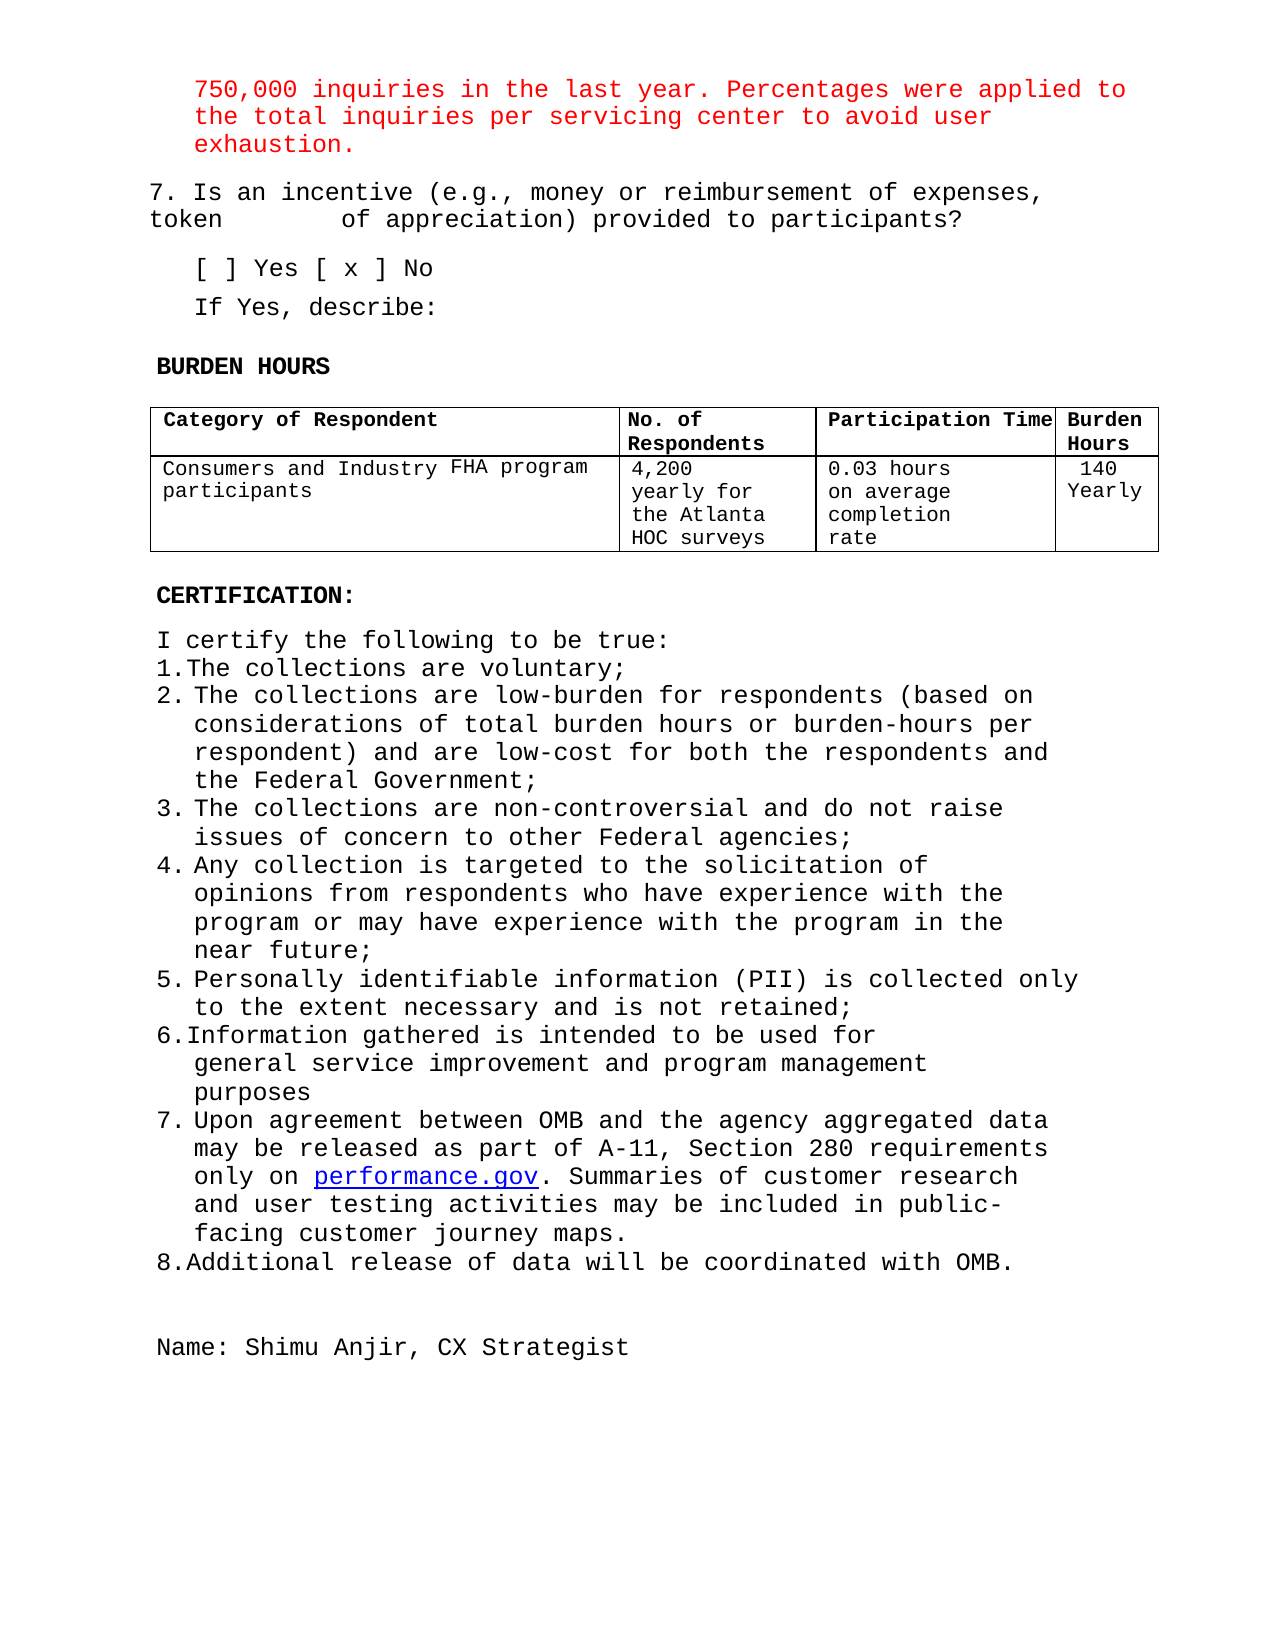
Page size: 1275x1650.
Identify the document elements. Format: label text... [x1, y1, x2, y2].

table_header [444, 408, 619, 455]
text CERTIFICATION: [156, 582, 1126, 609]
list Any collection is targeted to the solicitation of opinions from respondents who have experience with the program or may have experience with the program in the near future; [156, 851, 1058, 964]
text [ ] Yes [ x ] No [148, 254, 1126, 282]
table_cell Consumers and Industry participants [151, 457, 444, 551]
text Name: Shimu Anjir, CX Strategist [156, 1336, 1126, 1360]
table_header Burden Hours [1056, 408, 1158, 455]
table_header No. of Respondents [620, 408, 815, 455]
text I certify the following to be true: [156, 628, 1126, 653]
table_cell 4,200 yearly for the Atlanta HOC surveys [620, 457, 815, 551]
table_header Category of Respondent [151, 408, 444, 455]
list The collections are non-controversial and do not raise issues of concern to other Federal agencies; [156, 794, 1066, 851]
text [193, 75, 1126, 157]
list Personally identifiable information (PII) is collected only to the extent necessary and is not retained; [156, 964, 1081, 1021]
table_cell 140 Yearly [1056, 457, 1158, 551]
list Upon agreement between OMB and the agency aggregated data may be released as part of A-11, Section 280 requirements only on performance.gov. Summaries of customer research and user testing activities may be included in public-facing customer journey maps. [156, 1106, 1066, 1247]
list The collections are low-burden for respondents (based on considerations of total burden hours or burden-hours per respondent) and are low-cost for both the respondents and the Federal Government; [156, 681, 1066, 794]
text 7. Is an incentive (e.g., money or reimbursement of expenses, token of appreciation) provided to participants? [148, 178, 1126, 233]
table_cell 0.03 hours on average completion rate [817, 457, 963, 551]
table_cell [963, 457, 1055, 551]
list Additional release of data will be coordinated with OMB. [156, 1251, 1126, 1275]
table_header Participation Time [817, 408, 1055, 455]
list The collections are voluntary; [156, 657, 1126, 681]
text BURDEN HOURS [156, 352, 1126, 380]
text If Yes, describe: [193, 296, 1126, 320]
table_cell FHA program [444, 457, 619, 551]
list Information gathered is intended to be used for general service improvement and program management purposes [156, 1021, 976, 1106]
